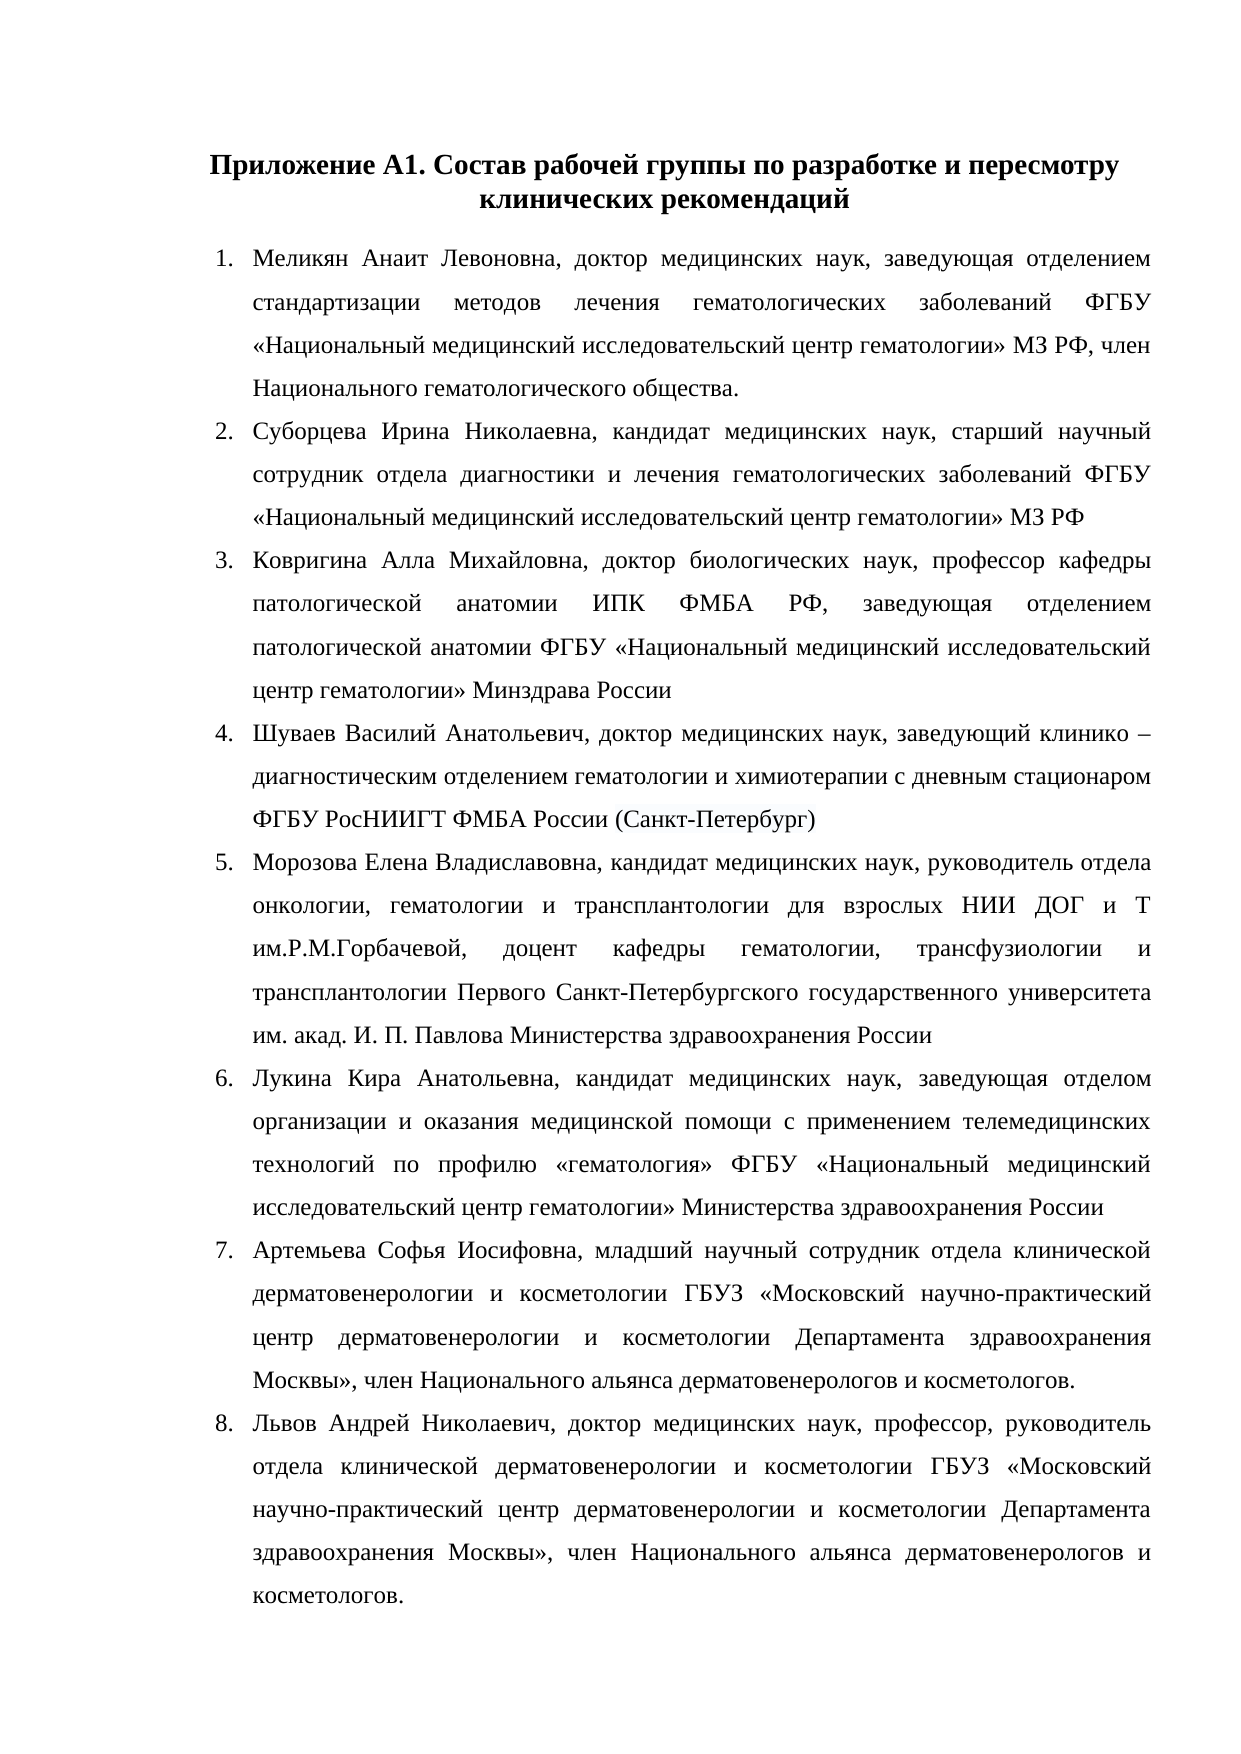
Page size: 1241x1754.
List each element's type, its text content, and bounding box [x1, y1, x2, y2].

list Меликян Анаит Левоновна, доктор медицинских наук, заведующая отделением стандартизации методов лечения гематологических заболеваний ФГБУ «Национальный медицинский исследовательский центр гематологии» МЗ РФ, член Национального гематологического общества. [215, 243, 1152, 402]
subtitle Приложение А1. Состав рабочей группы по разработке и пересмотру клинических рекомендаций [177, 147, 1152, 214]
list Львов Андрей Николаевич, доктор медицинских наук, профессор, руководитель отдела клинической дерматовенерологии и косметологии ГБУЗ «Московский научно-практический центр дерматовенерологии и косметологии Департамента здравоохранения Москвы», член Национального альянса дерматовенерологов и косметологов. [215, 1408, 1152, 1609]
list Шуваев Василий Анатольевич, доктор медицинских наук, заведующий клинико – диагностическим отделением гематологии и химиотерапии с дневным стационаром ФГБУ РосНИИГТ ФМБА России (Санкт-Петербург) [215, 718, 1152, 833]
list Артемьева Софья Иосифовна, младший научный сотрудник отдела клинической дерматовенерологии и косметологии ГБУЗ «Московский научно-практический центр дерматовенерологии и косметологии Департамента здравоохранения Москвы», член Национального альянса дерматовенерологов и косметологов. [215, 1235, 1152, 1393]
list Ковригина Алла Михайловна, доктор биологических наук, профессор кафедры патологической анатомии ИПК ФМБА РФ, заведующая отделением патологической анатомии ФГБУ «Национальный медицинский исследовательский центр гематологии» Минздрава России [215, 545, 1152, 703]
list Лукина Кира Анатольевна, кандидат медицинских наук, заведующая отделом организации и оказания медицинской помощи с применением телемедицинских технологий по профилю «гематология» ФГБУ «Национальный медицинский исследовательский центр гематологии» Министерства здравоохранения России [215, 1063, 1152, 1221]
list Морозова Елена Владиславовна, кандидат медицинских наук, руководитель отдела онкологии, гематологии и трансплантологии для взрослых НИИ ДОГ и Т им.Р.М.Горбачевой, доцент кафедры гематологии, трансфузиологии и трансплантологии Первого Санкт-Петербургского государственного университета им. акад. И. П. Павлова Министерства здравоохранения России [215, 847, 1152, 1048]
list Суборцева Ирина Николаевна, кандидат медицинских наук, старший научный сотрудник отдела диагностики и лечения гематологических заболеваний ФГБУ «Национальный медицинский исследовательский центр гематологии» МЗ РФ [215, 416, 1152, 531]
